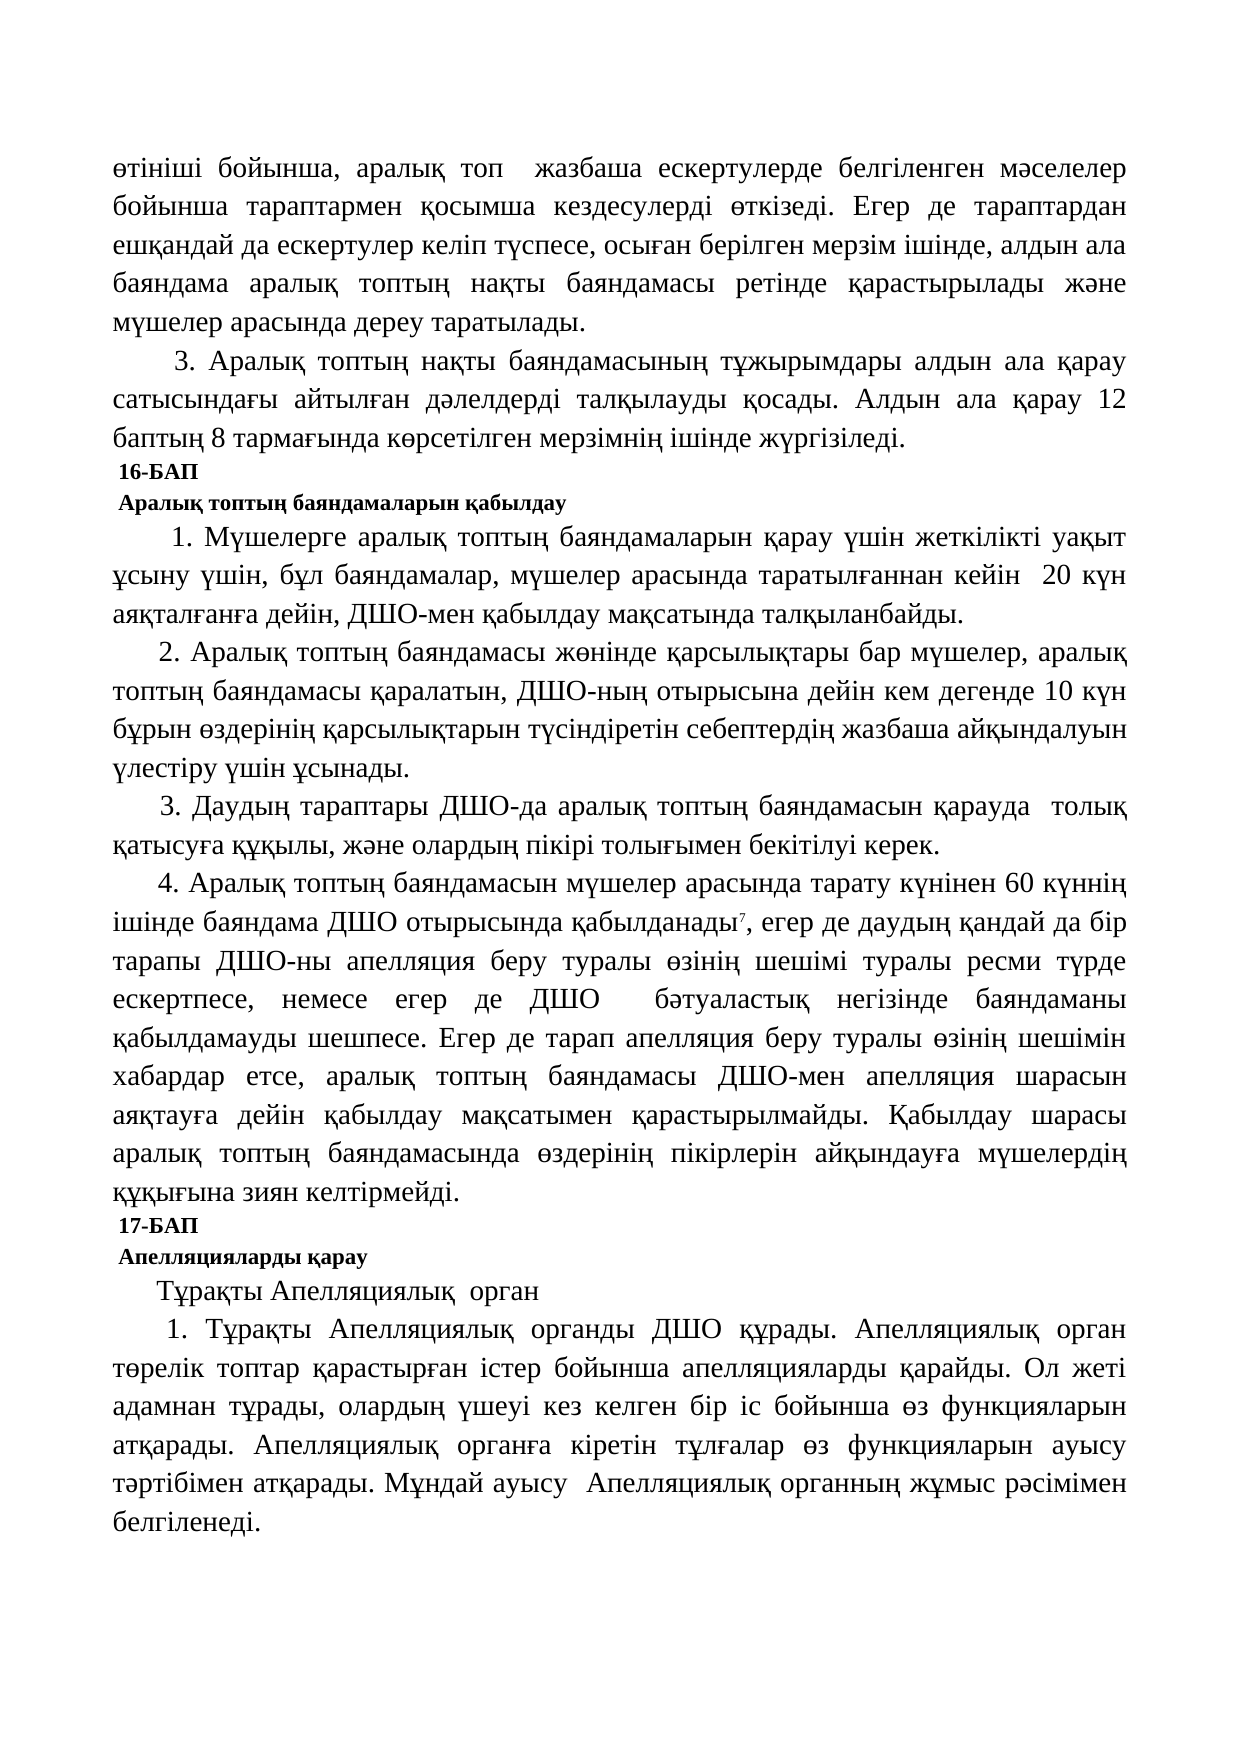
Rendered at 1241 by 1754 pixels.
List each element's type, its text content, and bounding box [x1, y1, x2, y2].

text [112, 150, 1128, 338]
text Аралық топтың баяндамаларын қабылдау [112, 488, 1128, 515]
text 3. Даудың тараптары ДШО-да аралық топтың баяндамасын қарауда толық қатысуға құқылы, және олардың пікірі толығымен бекітілуі керек. [112, 788, 1128, 861]
text 1. Мүшелерге аралық топтың баяндамаларын қарау үшін жеткілікті уақыт ұсыну үшін, бұл баяндамалар, мүшелер арасында таратылғаннан кейін 20 күн аяқталғанға дейін, ДШО-мен қабылдау мақсатында талқыланбайды. [112, 519, 1128, 629]
text 1. Тұрақты Апелляциялық органды ДШО құрады. Апелляциялық орган төрелік топтар қарастырған істер бойынша апелляцияларды қарайды. Ол жеті адамнан тұрады, олардың үшеуі кез келген бір іс бойынша өз функцияларын атқарады. Апелляциялық органға кіретін тұлғалар өз функцияларын ауысу тәртібімен атқарады. Мұндай ауысу Апелляциялық органның жұмыс рәсімімен белгіленеді. [112, 1311, 1128, 1538]
text 4. Аралық топтың баяндамасын мүшелер арасында тарату күнінен 60 күннің ішінде баяндама ДШО отырысында қабылданады7, егер де даудың қандай да бір тарапы ДШО-ны апелляция беру туралы өзінің шешімі туралы ресми түрде ескертпесе, немесе егер де ДШО бәтуаластық негізінде баяндаманы қабылдамауды шешпесе. Егер де тарап апелляция беру туралы өзінің шешімін хабардар етсе, аралық топтың баяндамасы ДШО-мен апелляция шарасын аяқтауға дейін қабылдау мақсатымен қарастырылмайды. Қабылдау шарасы аралық топтың баяндамасында өздерінің пікірлерін айқындауға мүшелердің құқығына зиян келтірмейді. [112, 866, 1128, 1207]
text 2. Аралық топтың баяндамасы жөнінде қарсылықтары бар мүшелер, аралық топтың баяндамасы қаралатын, ДШО-ның отырысына дейін кем дегенде 10 күн бұрын өздерінің қарсылықтарын түсіндіретін себептердің жазбаша айқындалуын үлестіру үшін ұсынады. [112, 634, 1128, 783]
text 16-БАП [112, 458, 1128, 485]
text 3. Аралық топтың нақты баяндамасының тұжырымдары алдын ала қарау сатысындағы айтылған дәлелдерді талқылауды қосады. Алдын ала қарау 12 баптың 8 тармағында көрсетілген мерзімнің ішінде жүргізіледі. [112, 343, 1128, 453]
text Апелляцияларды қарау [112, 1243, 1128, 1269]
text 17-БАП [112, 1212, 1128, 1239]
text Тұрақты Апелляциялық орган [112, 1273, 1128, 1306]
